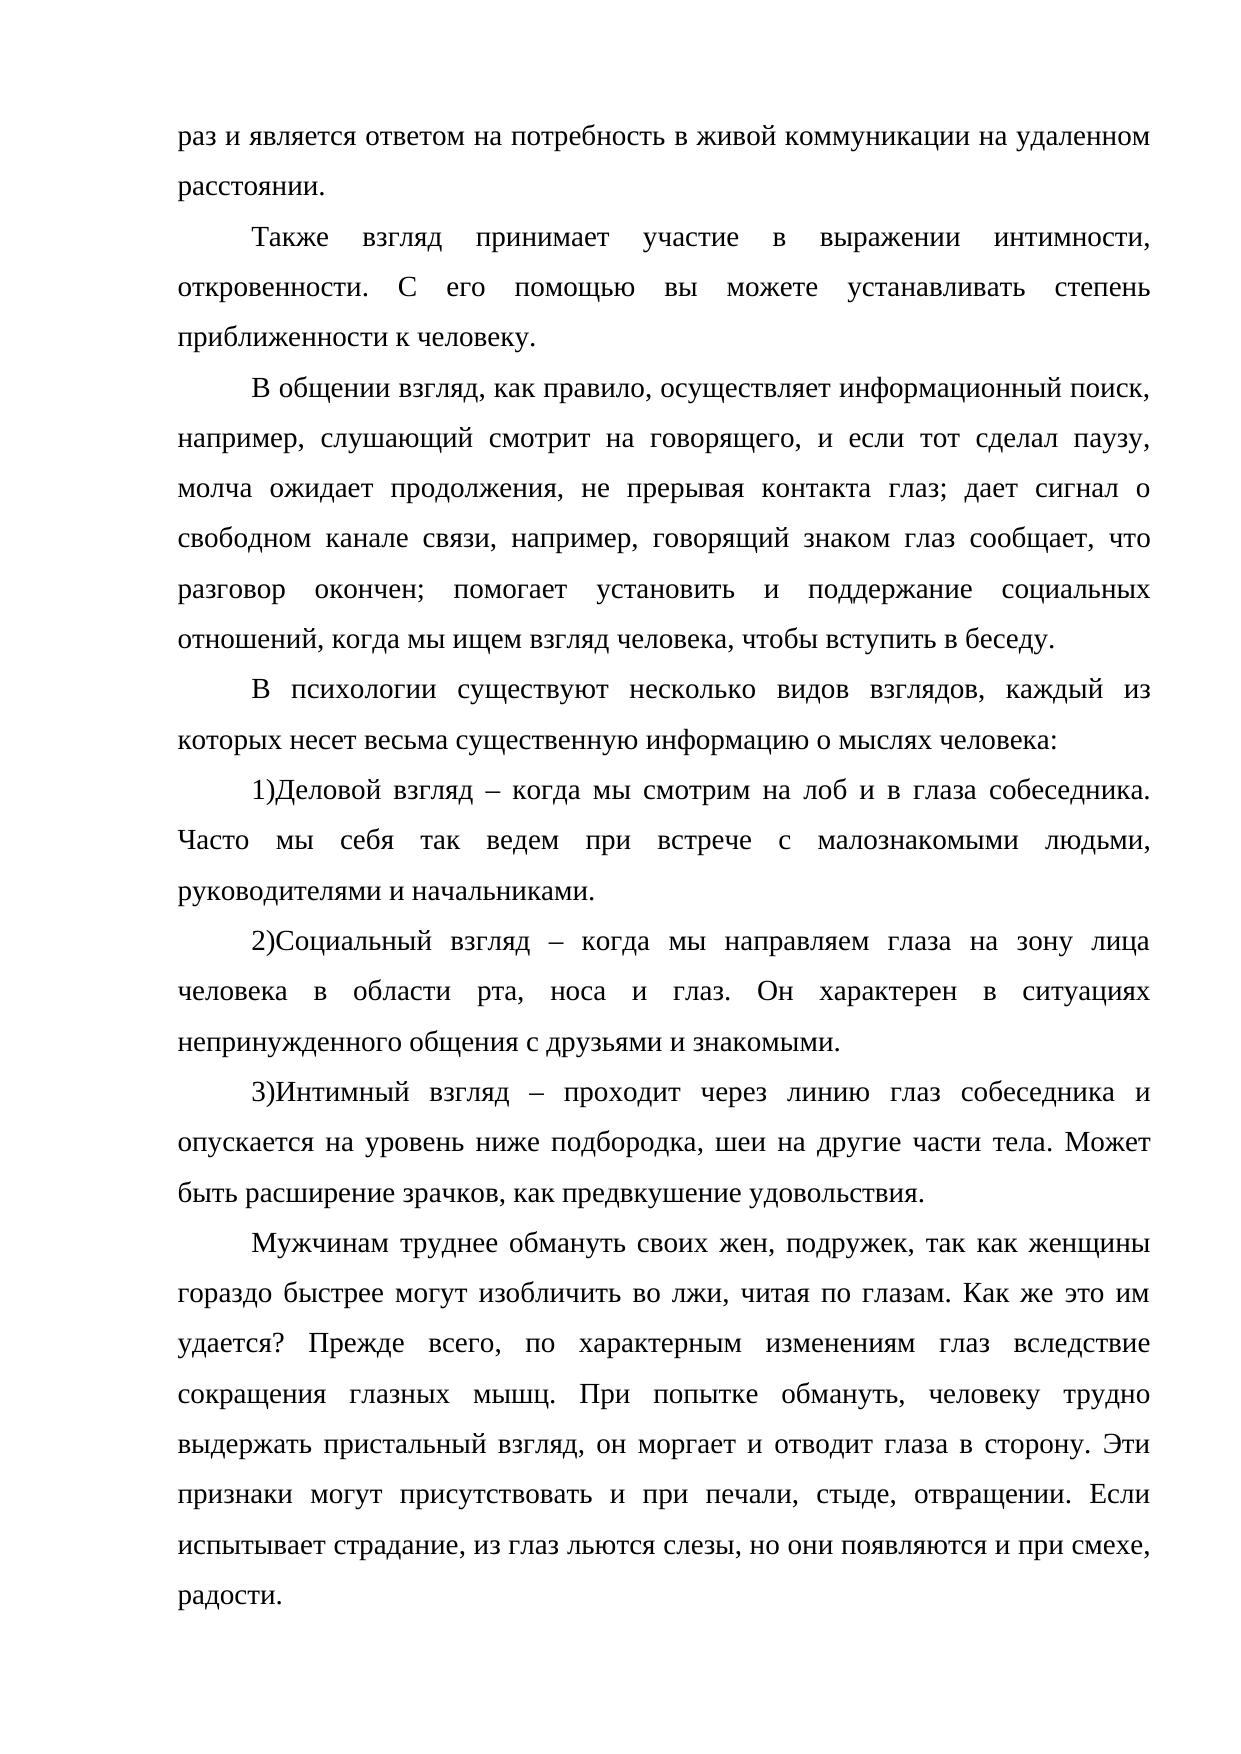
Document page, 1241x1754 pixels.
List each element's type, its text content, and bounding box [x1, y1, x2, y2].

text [177, 118, 1152, 202]
text 3)Интимный взгляд – проходит через линию глаз собеседника и опускается на уровень ниже подбородка, шеи на другие части тела. Может быть расширение зрачков, как предвкушение удовольствия. [177, 1074, 1152, 1208]
text В общении взгляд, как правило, осуществляет информационный поиск, например, слушающий смотрит на говорящего, и если тот сделал паузу, молча ожидает продолжения, не прерывая контакта глаз; дает сигнал о свободном канале связи, например, говорящий знаком глаз сообщает, что разговор окончен; помогает установить и поддержание социальных отношений, когда мы ищем взгляд человека, чтобы вступить в беседу. [177, 370, 1152, 655]
text 2)Социальный взгляд – когда мы направляем глаза на зону лица человека в области рта, носа и глаз. Он характерен в ситуациях непринужденного общения с друзьями и знакомыми. [177, 923, 1152, 1057]
text Мужчинам труднее обмануть своих жен, подружек, так как женщины гораздо быстрее могут изобличить во лжи, читая по глазам. Как же это им удается? Прежде всего, по характерным изменениям глаз вследствие сокращения глазных мышц. При попытке обмануть, человеку трудно выдержать пристальный взгляд, он моргает и отводит глаза в сторону. Эти признаки могут присутствовать и при печали, стыде, отвращении. Если испытывает страдание, из глаз льются слезы, но они появляются и при смехе, радости. [177, 1225, 1152, 1611]
text 1)Деловой взгляд – когда мы смотрим на лоб и в глаза собеседника. Часто мы себя так ведем при встрече с малознакомыми людьми, руководителями и начальниками. [177, 772, 1152, 906]
text В психологии существуют несколько видов взглядов, каждый из которых несет весьма существенную информацию о мыслях человека: [177, 672, 1152, 755]
text Также взгляд принимает участие в выражении интимности, откровенности. С его помощью вы можете устанавливать степень приближенности к человеку. [177, 219, 1152, 353]
